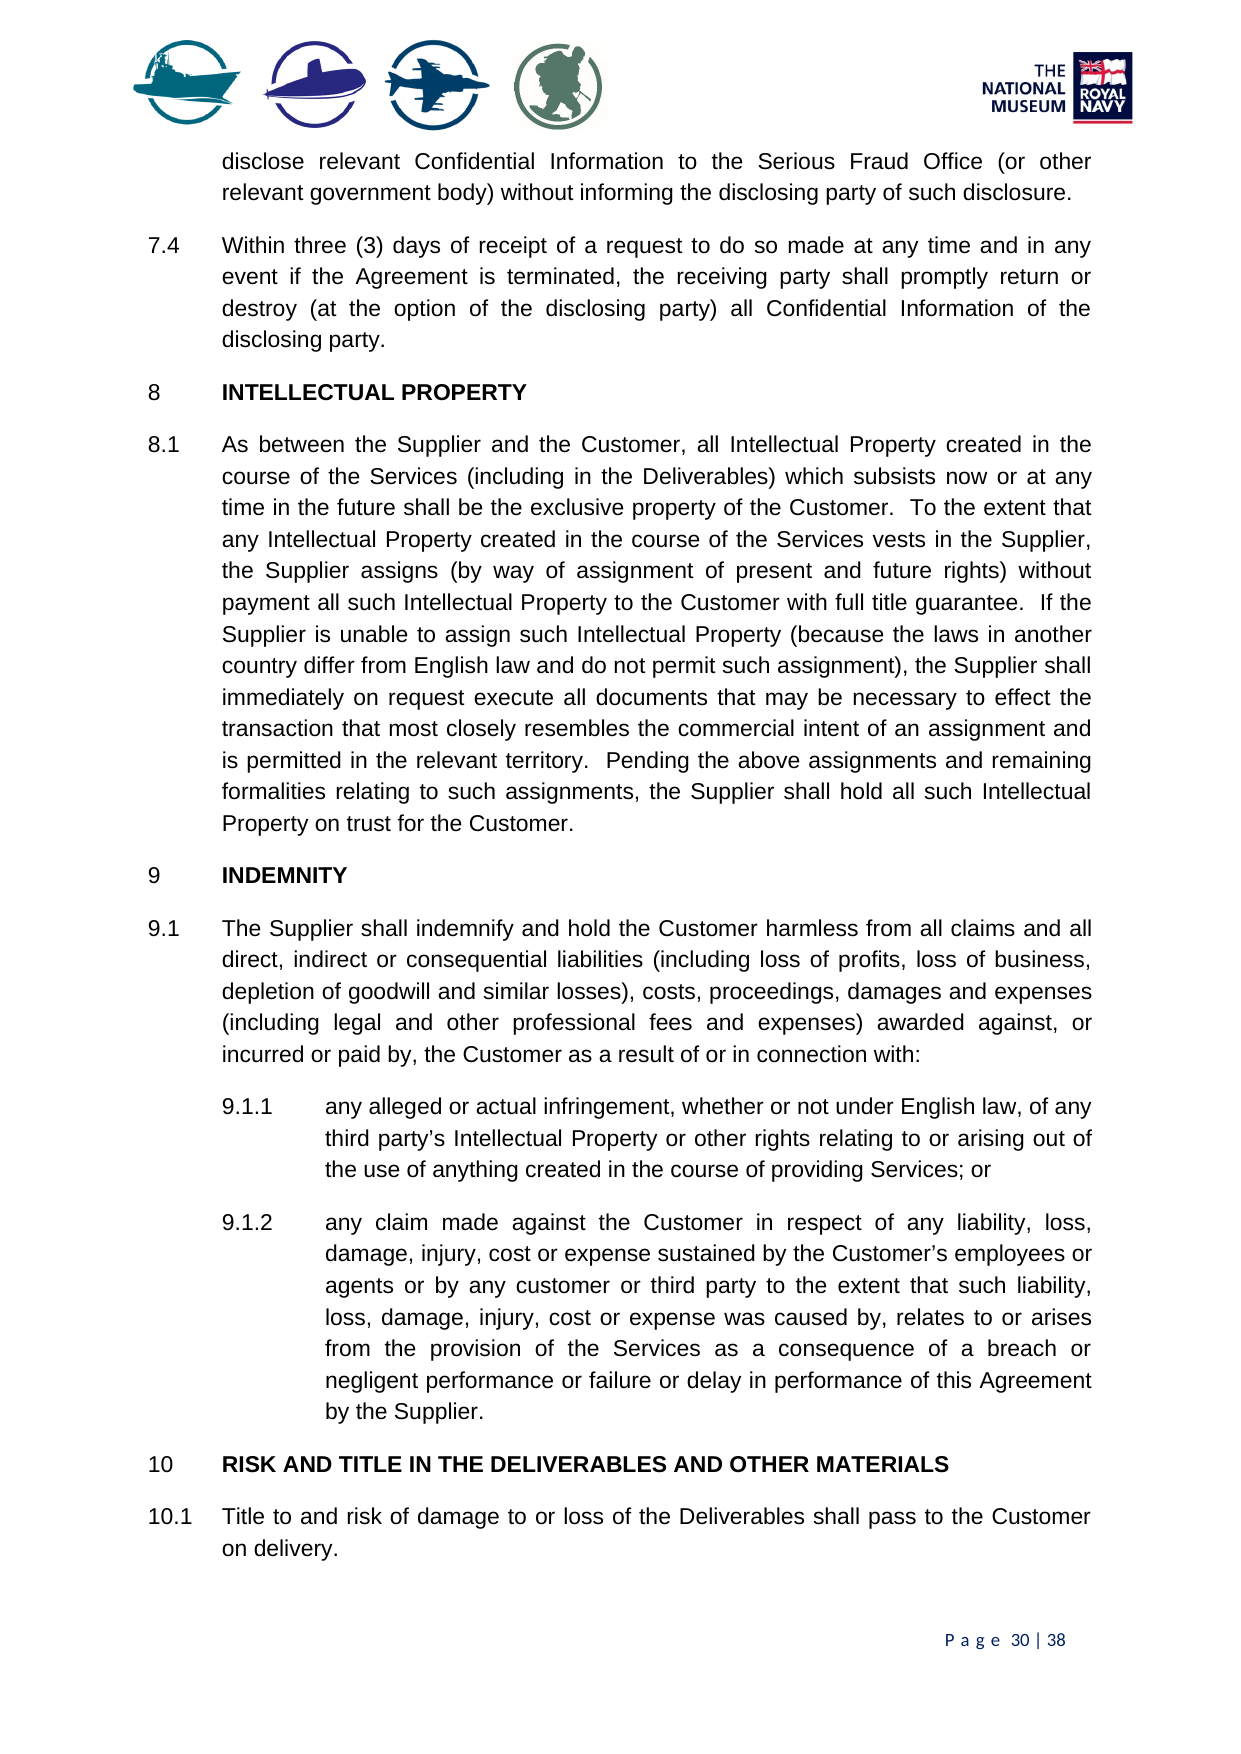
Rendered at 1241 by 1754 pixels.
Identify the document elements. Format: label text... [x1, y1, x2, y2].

picture [514, 42, 610, 130]
text The Supplier shall indemnify and hold the Customer harmless from all claims and all direct, indirect or consequential liabilities (including loss of profits, loss of business, depletion of goodwill and similar losses), costs, proceedings, damages and expenses (including legal and other professional fees and expenses) awarded against, or incurred or paid by, the Customer as a result of or in connection with: [148, 915, 1092, 1067]
text As between the Supplier and the Customer, all Intellectual Property created in the course of the Services (including in the Deliverables) which subsists now or at any time in the future shall be the exclusive property of the Customer. To the extent that any Intellectual Property created in the course of the Services vests in the Supplier, the Supplier assigns (by way of assignment of present and future rights) without payment all such Intellectual Property to the Customer with full title guarantee. If the Supplier is unable to assign such Intellectual Property (because the laws in another country differ from English law and do not permit such assignment), the Supplier shall immediately on request execute all documents that may be necessary to effect the transaction that most closely resembles the commercial intent of an assignment and is permitted in the relevant territory. Pending the above assignments and remaining formalities relating to such assignments, the Supplier shall hold all such Intellectual Property on trust for the Customer. [148, 431, 1092, 836]
text Intellectual Property [148, 379, 1092, 405]
picture [262, 40, 368, 128]
picture [971, 37, 1147, 138]
text Indemnity [148, 862, 1092, 889]
picture [382, 37, 492, 133]
text any claim made against the Customer in respect of any liability, loss, damage, injury, cost or expense sustained by the Customer’s employees or agents or by any customer or third party to the extent that such liability, loss, damage, injury, cost or expense was caused by, relates to or arises from the provision of the Services as a consequence of a breach or negligent performance or failure or delay in performance of this Agreement by the Supplier. [222, 1209, 1092, 1424]
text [148, 148, 1092, 206]
text Risk and title in the deliverables and other materials [148, 1451, 1092, 1477]
picture [128, 29, 246, 130]
text Title to and risk of damage to or loss of the Deliverables shall pass to the Customer on delivery. [148, 1503, 1092, 1561]
text Within three (3) days of receipt of a request to do so made at any time and in any event if the Agreement is terminated, the receiving party shall promptly return or destroy (at the option of the disclosing party) all Confidential Information of the disclosing party. [148, 232, 1092, 353]
text any alleged or actual infringement, whether or not under English law, of any third party’s Intellectual Property or other rights relating to or arising out of the use of anything created in the course of providing Services; or [222, 1093, 1092, 1183]
